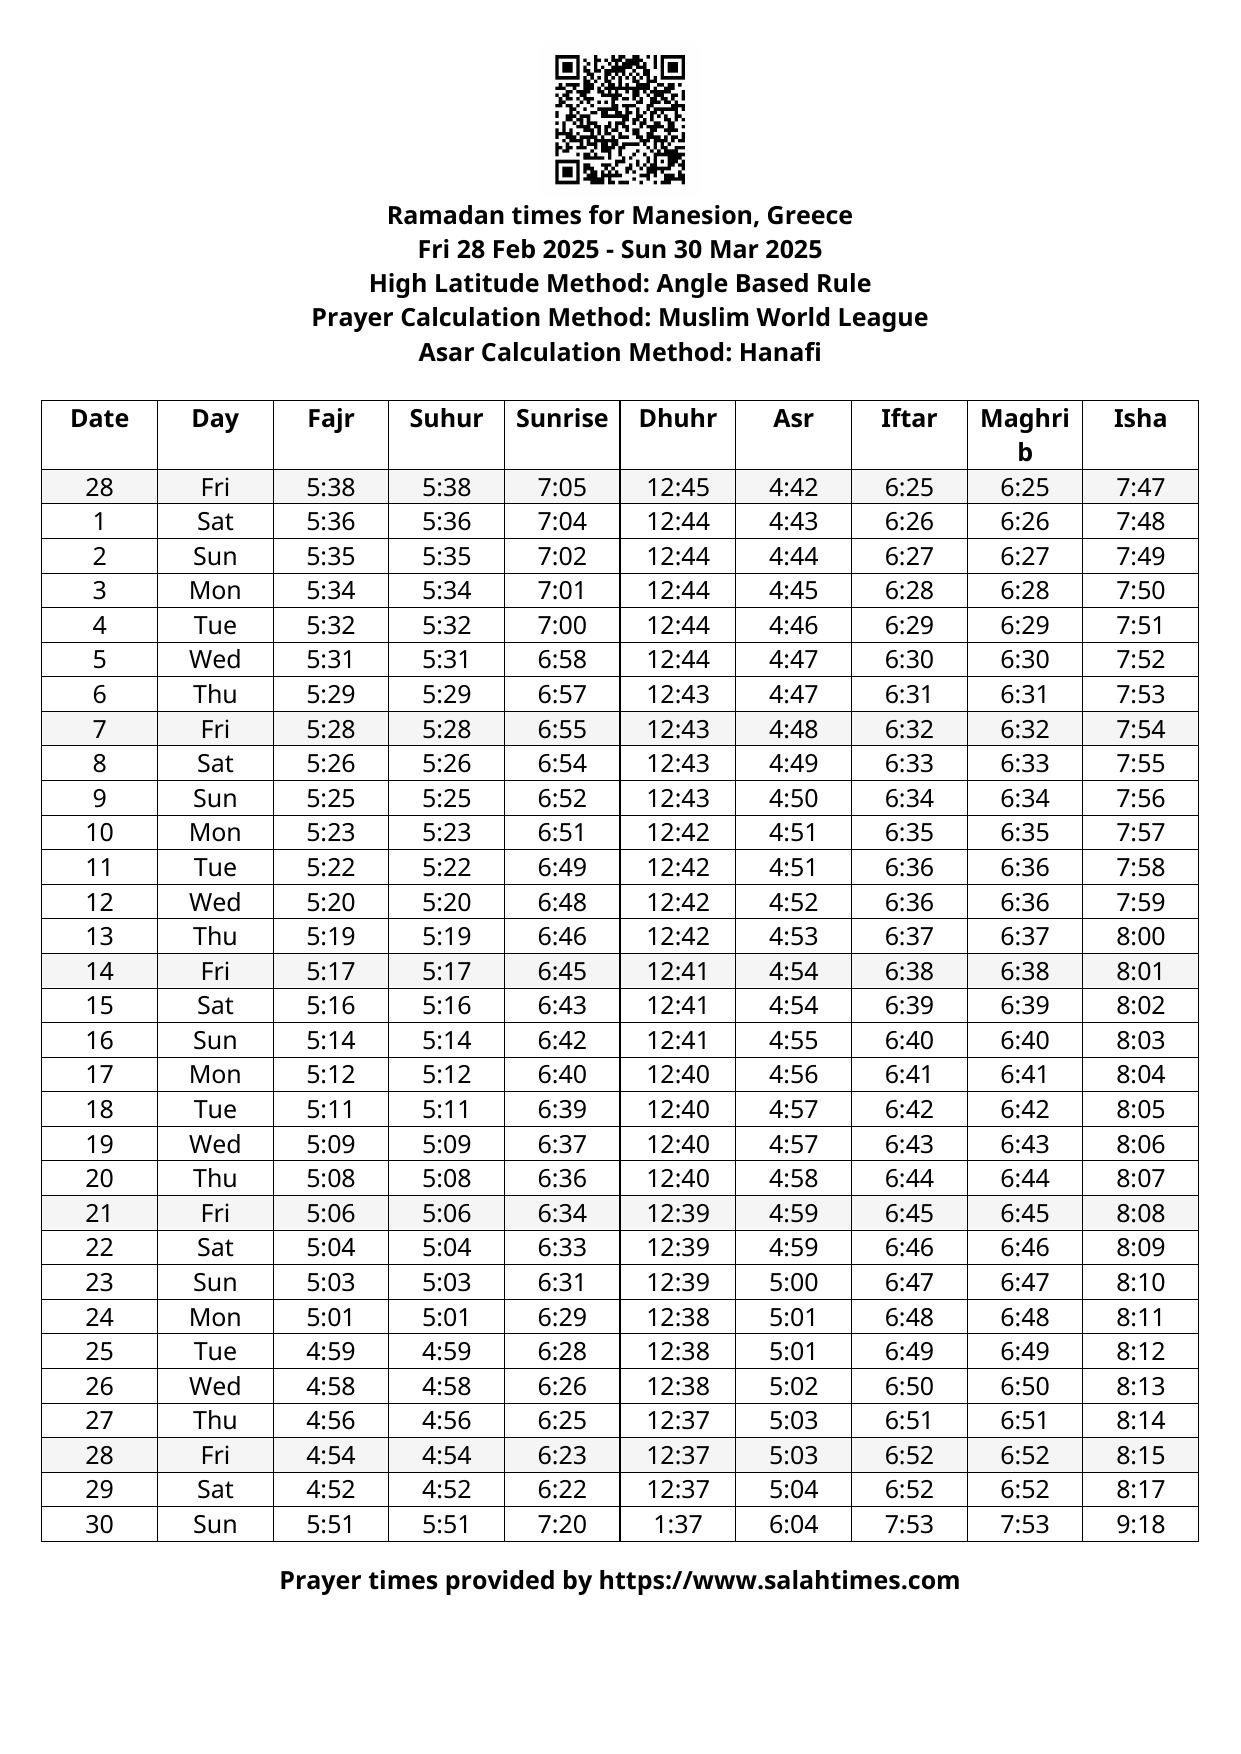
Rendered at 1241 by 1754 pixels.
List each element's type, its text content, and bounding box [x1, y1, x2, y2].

table_cell 6:26 [505, 1369, 619, 1402]
table_cell 6:31 [968, 677, 1082, 711]
table_cell 4:54 [736, 989, 851, 1022]
table_cell 6:55 [505, 712, 619, 745]
table_cell 7:53 [968, 1507, 1082, 1541]
table_cell 5:06 [389, 1196, 504, 1229]
table_header Maghrib [968, 401, 1082, 469]
table_cell 8:12 [1083, 1334, 1198, 1368]
table_cell 5:38 [274, 470, 388, 503]
table_cell 4:58 [389, 1369, 504, 1402]
table_cell Sat [158, 504, 273, 538]
table_cell 6:46 [505, 919, 619, 953]
table_cell Wed [158, 1369, 273, 1402]
table_cell 1 [42, 504, 157, 538]
table_cell 4:52 [274, 1473, 388, 1506]
table_cell 12:37 [621, 1404, 735, 1437]
table_header Day [158, 401, 273, 469]
table_cell 6:40 [968, 1023, 1082, 1057]
table_cell 12:44 [621, 574, 735, 607]
table_cell 6:45 [852, 1196, 967, 1229]
table_cell 5:23 [389, 816, 504, 849]
table_cell 5:31 [389, 643, 504, 676]
table_cell 4:54 [736, 954, 851, 987]
table_cell Tue [158, 608, 273, 642]
table_cell Sun [158, 1023, 273, 1057]
table_cell 5:08 [389, 1161, 504, 1195]
table_cell 18 [42, 1092, 157, 1126]
table_cell 6:50 [968, 1369, 1082, 1402]
table_cell 4:48 [736, 712, 851, 745]
table_cell 13 [42, 919, 157, 953]
table_cell 6:42 [852, 1092, 967, 1126]
table_cell 6:27 [968, 539, 1082, 572]
table_cell 6:49 [505, 850, 619, 884]
table_cell 7:57 [1083, 816, 1198, 849]
table_cell 12:38 [621, 1334, 735, 1368]
text Asar Calculation Method: Hanafi [42, 334, 1198, 368]
table_cell 6:25 [968, 470, 1082, 503]
table_cell 11 [42, 850, 157, 884]
table_cell 4:44 [736, 539, 851, 572]
table_cell 6:37 [968, 919, 1082, 953]
table_cell 4:58 [736, 1161, 851, 1195]
table_cell 5:22 [274, 850, 388, 884]
table_cell 12:43 [621, 712, 735, 745]
table_cell 7:01 [505, 574, 619, 607]
table_cell Thu [158, 1161, 273, 1195]
table_cell 5:03 [389, 1265, 504, 1299]
table_cell 6 [42, 677, 157, 711]
table_cell 28 [42, 470, 157, 503]
table_cell 27 [42, 1404, 157, 1437]
table_cell 12:40 [621, 1058, 735, 1091]
table_cell 6:52 [505, 781, 619, 814]
table_cell Mon [158, 816, 273, 849]
table_cell 5:14 [389, 1023, 504, 1057]
table_cell 5:03 [736, 1438, 851, 1472]
table_cell 3 [42, 574, 157, 607]
table_cell 6:43 [968, 1127, 1082, 1160]
table_cell 4:42 [736, 470, 851, 503]
table_cell 16 [42, 1023, 157, 1057]
table_cell 8:17 [1083, 1473, 1198, 1506]
table_cell 12:39 [621, 1231, 735, 1264]
table_cell 5:29 [274, 677, 388, 711]
table_cell 6:30 [852, 643, 967, 676]
table_cell 6:40 [852, 1023, 967, 1057]
table_header Sunrise [505, 401, 619, 469]
table_cell 4:57 [736, 1127, 851, 1160]
table_cell 6:43 [852, 1127, 967, 1160]
table_cell Fri [158, 470, 273, 503]
table_cell Wed [158, 1127, 273, 1160]
table_cell 6:49 [852, 1334, 967, 1368]
table_cell 7:02 [505, 539, 619, 572]
table_cell 12:40 [621, 1092, 735, 1126]
table_cell 5:26 [389, 746, 504, 780]
table_cell 5:14 [274, 1023, 388, 1057]
table_cell 5:36 [274, 504, 388, 538]
table_cell 12:37 [621, 1438, 735, 1472]
table_cell 12:40 [621, 1127, 735, 1160]
table_cell 5:20 [274, 885, 388, 918]
table_cell 8:14 [1083, 1404, 1198, 1437]
table_cell 5:20 [389, 885, 504, 918]
table_cell 6:35 [852, 816, 967, 849]
table_cell 10 [42, 816, 157, 849]
table_cell Sun [158, 1507, 273, 1541]
table_cell 15 [42, 989, 157, 1022]
table_cell 6:48 [968, 1300, 1082, 1333]
table_cell 6:33 [852, 746, 967, 780]
table_cell 8:02 [1083, 989, 1198, 1022]
table_cell 19 [42, 1127, 157, 1160]
table_cell 7:59 [1083, 885, 1198, 918]
table_cell 26 [42, 1369, 157, 1402]
table_cell 6:36 [968, 885, 1082, 918]
table_header Isha [1083, 401, 1198, 469]
table_cell 6:46 [852, 1231, 967, 1264]
table_cell 8:10 [1083, 1265, 1198, 1299]
table_cell 7:53 [852, 1507, 967, 1541]
table_cell 5:51 [389, 1507, 504, 1541]
table_cell 5:01 [274, 1300, 388, 1333]
table_cell 12:39 [621, 1265, 735, 1299]
table_cell 5:19 [274, 919, 388, 953]
table_cell 6:25 [505, 1404, 619, 1437]
table_cell 5:04 [389, 1231, 504, 1264]
table_cell 6:43 [505, 989, 619, 1022]
table_cell 12:45 [621, 470, 735, 503]
table_cell Fri [158, 1196, 273, 1229]
table_cell 5:09 [274, 1127, 388, 1160]
table_cell Tue [158, 1334, 273, 1368]
table_cell 6:45 [505, 954, 619, 987]
table_cell 12:43 [621, 677, 735, 711]
table_cell 4:59 [736, 1231, 851, 1264]
table_header Suhur [389, 401, 504, 469]
table_cell 6:38 [852, 954, 967, 987]
table_cell 5:11 [389, 1092, 504, 1126]
table_cell 8:01 [1083, 954, 1198, 987]
table_cell 5:29 [389, 677, 504, 711]
table_cell 6:34 [505, 1196, 619, 1229]
table_cell 6:31 [505, 1265, 619, 1299]
table_cell 6:48 [852, 1300, 967, 1333]
table_cell 6:42 [968, 1092, 1082, 1126]
table_cell Sat [158, 746, 273, 780]
table_cell 7:00 [505, 608, 619, 642]
table_cell Thu [158, 677, 273, 711]
table_cell 6:51 [968, 1404, 1082, 1437]
table_cell 2 [42, 539, 157, 572]
table_cell 6:54 [505, 746, 619, 780]
table_cell 8:08 [1083, 1196, 1198, 1229]
table_cell 4:43 [736, 504, 851, 538]
table_cell Mon [158, 1058, 273, 1091]
table_cell 5:03 [274, 1265, 388, 1299]
table_cell 6:48 [505, 885, 619, 918]
table_cell 8:06 [1083, 1127, 1198, 1160]
table_cell 6:36 [852, 885, 967, 918]
table_cell 6:52 [852, 1438, 967, 1472]
table_cell Tue [158, 850, 273, 884]
table_cell 7:49 [1083, 539, 1198, 572]
table_cell 25 [42, 1334, 157, 1368]
table_cell 17 [42, 1058, 157, 1091]
table_cell 29 [42, 1473, 157, 1506]
table_cell 6:46 [968, 1231, 1082, 1264]
table_cell 7:53 [1083, 677, 1198, 711]
table_cell Mon [158, 574, 273, 607]
table_cell 6:36 [968, 850, 1082, 884]
table_cell 5:32 [389, 608, 504, 642]
table_cell 8:00 [1083, 919, 1198, 953]
table_cell 6:50 [852, 1369, 967, 1402]
table_cell 6:41 [968, 1058, 1082, 1091]
table_cell 6:23 [505, 1438, 619, 1472]
table_cell 8:05 [1083, 1092, 1198, 1126]
table_cell 5:16 [274, 989, 388, 1022]
table_cell 6:45 [968, 1196, 1082, 1229]
table_cell 5:51 [274, 1507, 388, 1541]
table_cell 12:43 [621, 781, 735, 814]
table_cell 5:34 [389, 574, 504, 607]
table_cell 6:37 [505, 1127, 619, 1160]
table_cell Fri [158, 712, 273, 745]
table_cell 5:25 [389, 781, 504, 814]
table_cell 6:22 [505, 1473, 619, 1506]
table_cell 4:56 [274, 1404, 388, 1437]
table_cell 6:51 [505, 816, 619, 849]
table_cell 6:36 [852, 850, 967, 884]
table_cell Thu [158, 1404, 273, 1437]
table_cell 12:38 [621, 1300, 735, 1333]
table_cell 4:49 [736, 746, 851, 780]
picture [542, 41, 699, 198]
table_cell 5:35 [274, 539, 388, 572]
table_cell 6:30 [968, 643, 1082, 676]
table_cell 9 [42, 781, 157, 814]
table_cell 6:35 [968, 816, 1082, 849]
table_header Date [42, 401, 157, 469]
table_cell 5:16 [389, 989, 504, 1022]
table_cell 6:38 [968, 954, 1082, 987]
table_cell 6:40 [505, 1058, 619, 1091]
table_cell 8:11 [1083, 1300, 1198, 1333]
table_cell 6:47 [852, 1265, 967, 1299]
table_cell 6:04 [736, 1507, 851, 1541]
text High Latitude Method: Angle Based Rule [42, 266, 1198, 300]
table_cell 6:39 [505, 1092, 619, 1126]
table_header Dhuhr [621, 401, 735, 469]
table_cell 4:59 [736, 1196, 851, 1229]
table_cell 7:55 [1083, 746, 1198, 780]
table_cell 4:51 [736, 850, 851, 884]
table_cell 23 [42, 1265, 157, 1299]
table_header Iftar [852, 401, 967, 469]
table_cell 5:28 [389, 712, 504, 745]
table_cell 6:52 [852, 1473, 967, 1506]
table_cell 6:49 [968, 1334, 1082, 1368]
table_cell Wed [158, 643, 273, 676]
table_cell 6:39 [852, 989, 967, 1022]
table_cell 4:53 [736, 919, 851, 953]
table_cell 8:03 [1083, 1023, 1198, 1057]
table_cell 5:17 [274, 954, 388, 987]
table_cell 6:34 [852, 781, 967, 814]
text Prayer Calculation Method: Muslim World League [42, 300, 1198, 334]
table_cell Sun [158, 1265, 273, 1299]
table_cell 6:47 [968, 1265, 1082, 1299]
table_cell 7:05 [505, 470, 619, 503]
table_cell 4:54 [274, 1438, 388, 1472]
table_cell 6:41 [852, 1058, 967, 1091]
table_cell 6:29 [968, 608, 1082, 642]
table_cell 12:44 [621, 608, 735, 642]
table_cell 4:47 [736, 677, 851, 711]
table_cell 6:39 [968, 989, 1082, 1022]
table_cell 6:52 [968, 1438, 1082, 1472]
table_cell 6:37 [852, 919, 967, 953]
table_cell 1:37 [621, 1507, 735, 1541]
table_cell 8 [42, 746, 157, 780]
table_cell 12:40 [621, 1161, 735, 1195]
table_header Asr [736, 401, 851, 469]
table_cell 4:50 [736, 781, 851, 814]
table_cell 5:38 [389, 470, 504, 503]
text Fri 28 Feb 2025 - Sun 30 Mar 2025 [42, 232, 1198, 266]
table_cell 4 [42, 608, 157, 642]
table_cell 6:36 [505, 1161, 619, 1195]
table_cell Sun [158, 539, 273, 572]
table_cell 12:42 [621, 816, 735, 849]
table_cell 5:12 [389, 1058, 504, 1091]
table_cell 5:25 [274, 781, 388, 814]
table_cell Sat [158, 989, 273, 1022]
table_cell 6:44 [968, 1161, 1082, 1195]
table_cell 7:54 [1083, 712, 1198, 745]
table_cell 7:52 [1083, 643, 1198, 676]
table_cell 5:34 [274, 574, 388, 607]
table_cell Mon [158, 1300, 273, 1333]
table_cell Thu [158, 919, 273, 953]
table_cell 30 [42, 1507, 157, 1541]
table_cell 4:46 [736, 608, 851, 642]
table_cell Sat [158, 1473, 273, 1506]
table_cell 8:07 [1083, 1161, 1198, 1195]
table_cell 5:01 [736, 1334, 851, 1368]
table_cell 5:04 [736, 1473, 851, 1506]
table_cell 6:34 [968, 781, 1082, 814]
table_cell 7:58 [1083, 850, 1198, 884]
table_cell 4:47 [736, 643, 851, 676]
table_cell 7:48 [1083, 504, 1198, 538]
table_cell 5:04 [274, 1231, 388, 1264]
table_cell 5:28 [274, 712, 388, 745]
table_cell 7:51 [1083, 608, 1198, 642]
table_cell 24 [42, 1300, 157, 1333]
table_cell 6:44 [852, 1161, 967, 1195]
table_cell 5:08 [274, 1161, 388, 1195]
table_cell 6:52 [968, 1473, 1082, 1506]
table_cell 4:57 [736, 1092, 851, 1126]
table_cell Wed [158, 885, 273, 918]
table_cell 4:59 [389, 1334, 504, 1368]
table_cell 4:52 [389, 1473, 504, 1506]
table_cell 6:31 [852, 677, 967, 711]
table_cell 5:01 [389, 1300, 504, 1333]
table_cell 5:31 [274, 643, 388, 676]
table_cell 12 [42, 885, 157, 918]
table_cell 22 [42, 1231, 157, 1264]
table_cell 4:56 [736, 1058, 851, 1091]
table_cell 5:17 [389, 954, 504, 987]
table_cell 12:42 [621, 919, 735, 953]
table_cell 5:00 [736, 1265, 851, 1299]
table_cell 28 [42, 1438, 157, 1472]
table_cell Fri [158, 1438, 273, 1472]
table_cell 12:44 [621, 539, 735, 572]
table_cell 5:26 [274, 746, 388, 780]
table_cell 4:59 [274, 1334, 388, 1368]
table_cell 6:28 [852, 574, 967, 607]
table_cell 6:26 [968, 504, 1082, 538]
text Prayer times provided by https://www.salahtimes.com [42, 1563, 1198, 1597]
table_cell 6:51 [852, 1404, 967, 1437]
table_cell 6:28 [968, 574, 1082, 607]
table_cell 6:32 [968, 712, 1082, 745]
table_cell 6:28 [505, 1334, 619, 1368]
table_cell 5:02 [736, 1369, 851, 1402]
table_cell 8:13 [1083, 1369, 1198, 1402]
table_cell 5:36 [389, 504, 504, 538]
table_cell 7:56 [1083, 781, 1198, 814]
table_cell 4:54 [389, 1438, 504, 1472]
table_cell 6:42 [505, 1023, 619, 1057]
table_cell 4:52 [736, 885, 851, 918]
table_cell Fri [158, 954, 273, 987]
table_cell 6:26 [852, 504, 967, 538]
table_cell 12:39 [621, 1196, 735, 1229]
table_cell 4:45 [736, 574, 851, 607]
table_cell 8:09 [1083, 1231, 1198, 1264]
table_cell 12:44 [621, 643, 735, 676]
table_cell 6:33 [968, 746, 1082, 780]
table_cell 12:44 [621, 504, 735, 538]
table_cell 5:22 [389, 850, 504, 884]
table_cell 7:20 [505, 1507, 619, 1541]
table_cell 7:50 [1083, 574, 1198, 607]
table_cell 5:19 [389, 919, 504, 953]
table_cell 4:58 [274, 1369, 388, 1402]
table_cell 12:37 [621, 1473, 735, 1506]
table_cell 6:29 [852, 608, 967, 642]
table_cell 6:29 [505, 1300, 619, 1333]
table_cell 6:33 [505, 1231, 619, 1264]
table_cell 12:38 [621, 1369, 735, 1402]
table_cell 7:47 [1083, 470, 1198, 503]
table_cell 5:32 [274, 608, 388, 642]
table_cell 9:18 [1083, 1507, 1198, 1541]
table_cell 6:58 [505, 643, 619, 676]
table_cell 6:25 [852, 470, 967, 503]
table_cell 6:27 [852, 539, 967, 572]
table_cell 6:57 [505, 677, 619, 711]
table_cell 7 [42, 712, 157, 745]
table_cell 5:09 [389, 1127, 504, 1160]
table_cell 20 [42, 1161, 157, 1195]
table_cell 12:41 [621, 989, 735, 1022]
table_cell 5:35 [389, 539, 504, 572]
table_cell 5:06 [274, 1196, 388, 1229]
table_cell 14 [42, 954, 157, 987]
table_cell 5:12 [274, 1058, 388, 1091]
table_cell 5 [42, 643, 157, 676]
table_cell Sat [158, 1231, 273, 1264]
table_cell 5:01 [736, 1300, 851, 1333]
table_cell 5:03 [736, 1404, 851, 1437]
table_header Fajr [274, 401, 388, 469]
table_cell 12:42 [621, 885, 735, 918]
table_cell 21 [42, 1196, 157, 1229]
table_cell 6:32 [852, 712, 967, 745]
table_cell 5:11 [274, 1092, 388, 1126]
text Ramadan times for Manesion, Greece [42, 198, 1198, 232]
table_cell 12:41 [621, 954, 735, 987]
table_cell 8:15 [1083, 1438, 1198, 1472]
table_cell 5:23 [274, 816, 388, 849]
table_cell 12:42 [621, 850, 735, 884]
table_cell 7:04 [505, 504, 619, 538]
table_cell 12:41 [621, 1023, 735, 1057]
table_cell 8:04 [1083, 1058, 1198, 1091]
table_cell 4:56 [389, 1404, 504, 1437]
table_cell Tue [158, 1092, 273, 1126]
table_cell Sun [158, 781, 273, 814]
table_cell 4:51 [736, 816, 851, 849]
table_cell 12:43 [621, 746, 735, 780]
table_cell 4:55 [736, 1023, 851, 1057]
